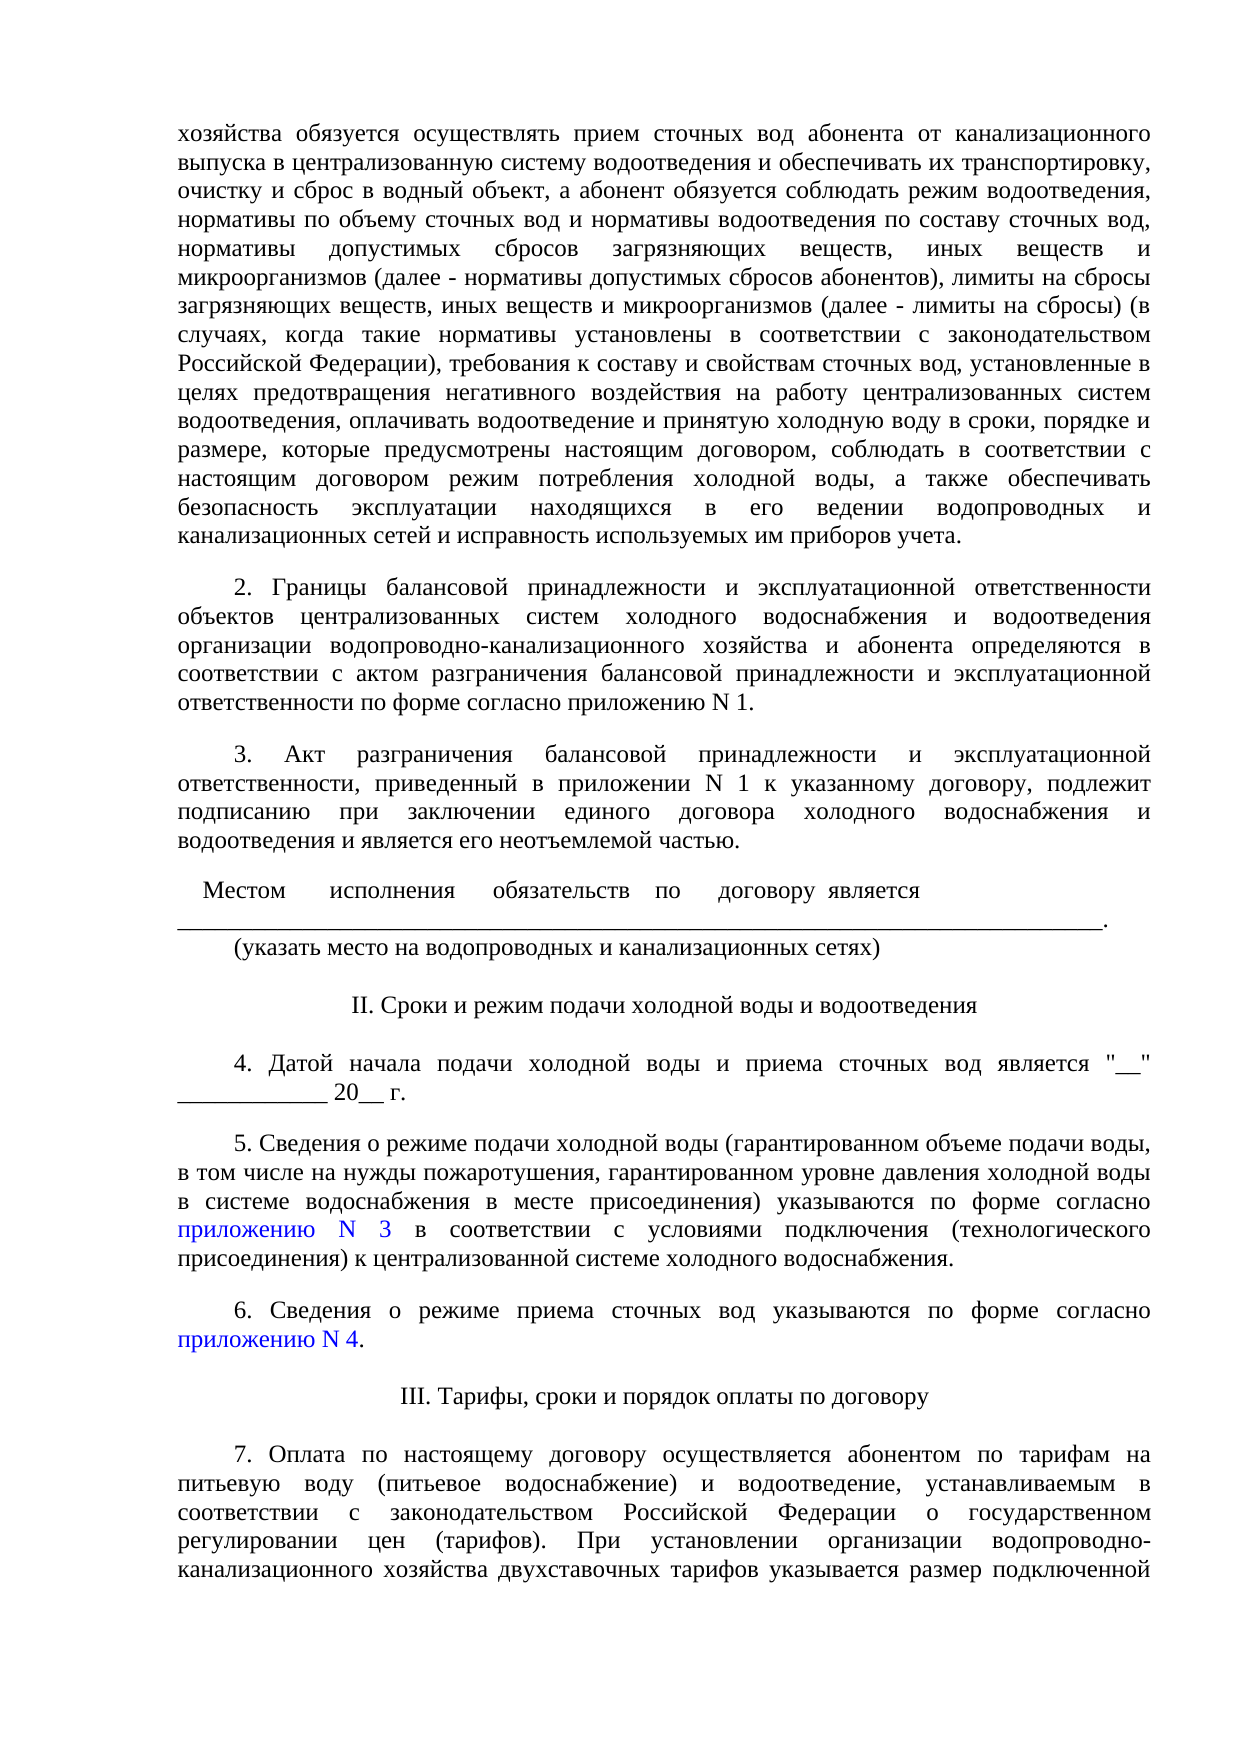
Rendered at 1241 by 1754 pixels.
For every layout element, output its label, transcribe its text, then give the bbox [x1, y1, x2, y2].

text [177, 118, 1152, 549]
text 3. Акт разграничения балансовой принадлежности и эксплуатационной ответственности, приведенный в приложении N 1 к указанному договору, подлежит подписанию при заключении единого договора холодного водоснабжения и водоотведения и является его неотъемлемой частью. [177, 739, 1152, 854]
text 4. Датой начала подачи холодной воды и приема сточных вод является "__" ____________ 20__ г. [177, 1048, 1152, 1105]
text Местом исполнения обязательств по договору является [177, 875, 1152, 903]
text __________________________________________________________________________. [177, 904, 1152, 932]
text 6. Сведения о режиме приема сточных вод указываются по форме согласно приложению N 4. [177, 1295, 1152, 1352]
text (указать место на водопроводных и канализационных сетях) [177, 932, 1152, 961]
text 5. Сведения о режиме подачи холодной воды (гарантированном объеме подачи воды, в том числе на нужды пожаротушения, гарантированном уровне давления холодной воды в системе водоснабжения в месте присоединения) указываются по форме согласно приложению N 3 в соответствии с условиями подключения (технологического присоединения) к централизованной системе холодного водоснабжения. [177, 1128, 1152, 1272]
text III. Тарифы, сроки и порядок оплаты по договору [177, 1381, 1152, 1410]
text 2. Границы балансовой принадлежности и эксплуатационной ответственности объектов централизованных систем холодного водоснабжения и водоотведения организации водопроводно-канализационного хозяйства и абонента определяются в соответствии с актом разграничения балансовой принадлежности и эксплуатационной ответственности по форме согласно приложению N 1. [177, 572, 1152, 716]
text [177, 1439, 1152, 1583]
text II. Сроки и режим подачи холодной воды и водоотведения [177, 990, 1152, 1019]
